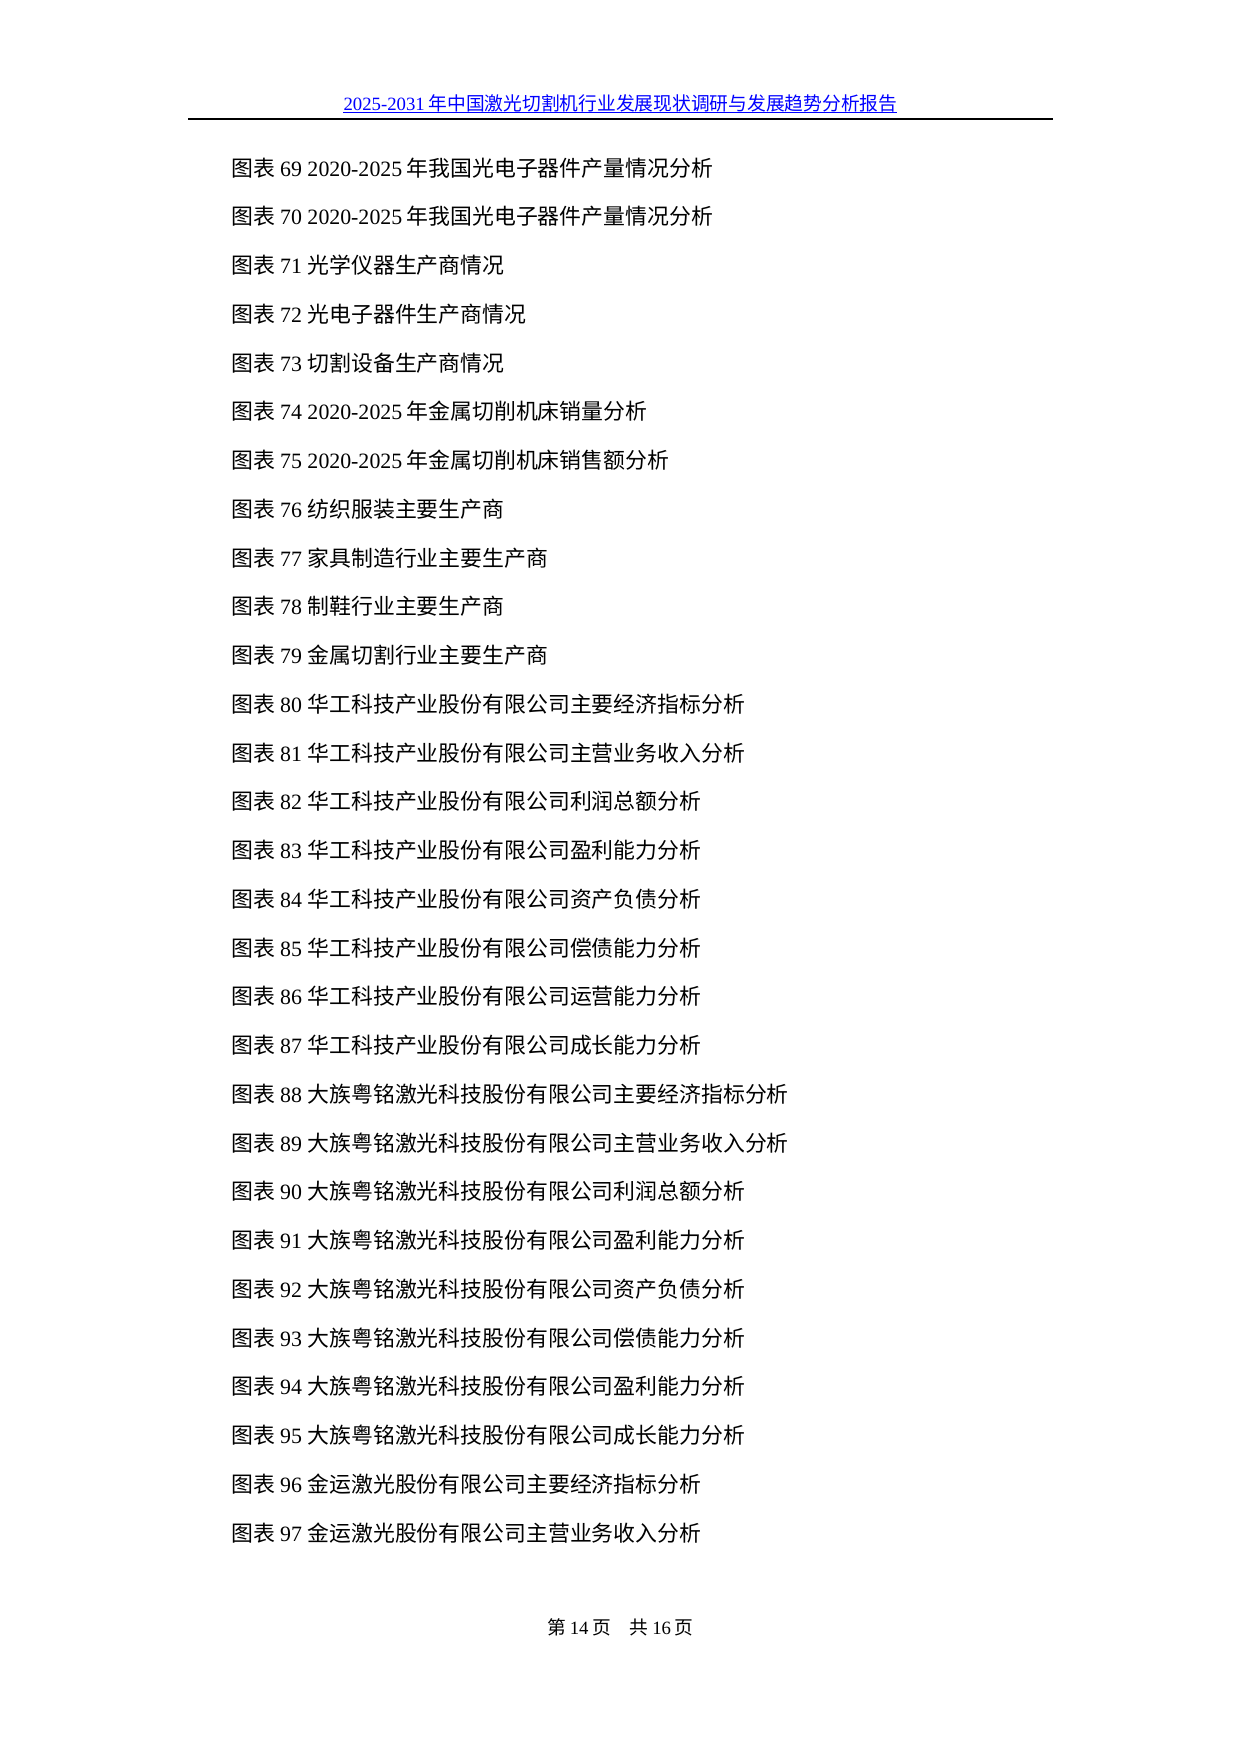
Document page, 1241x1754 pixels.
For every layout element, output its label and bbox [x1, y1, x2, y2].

text [187, 150, 1053, 1548]
